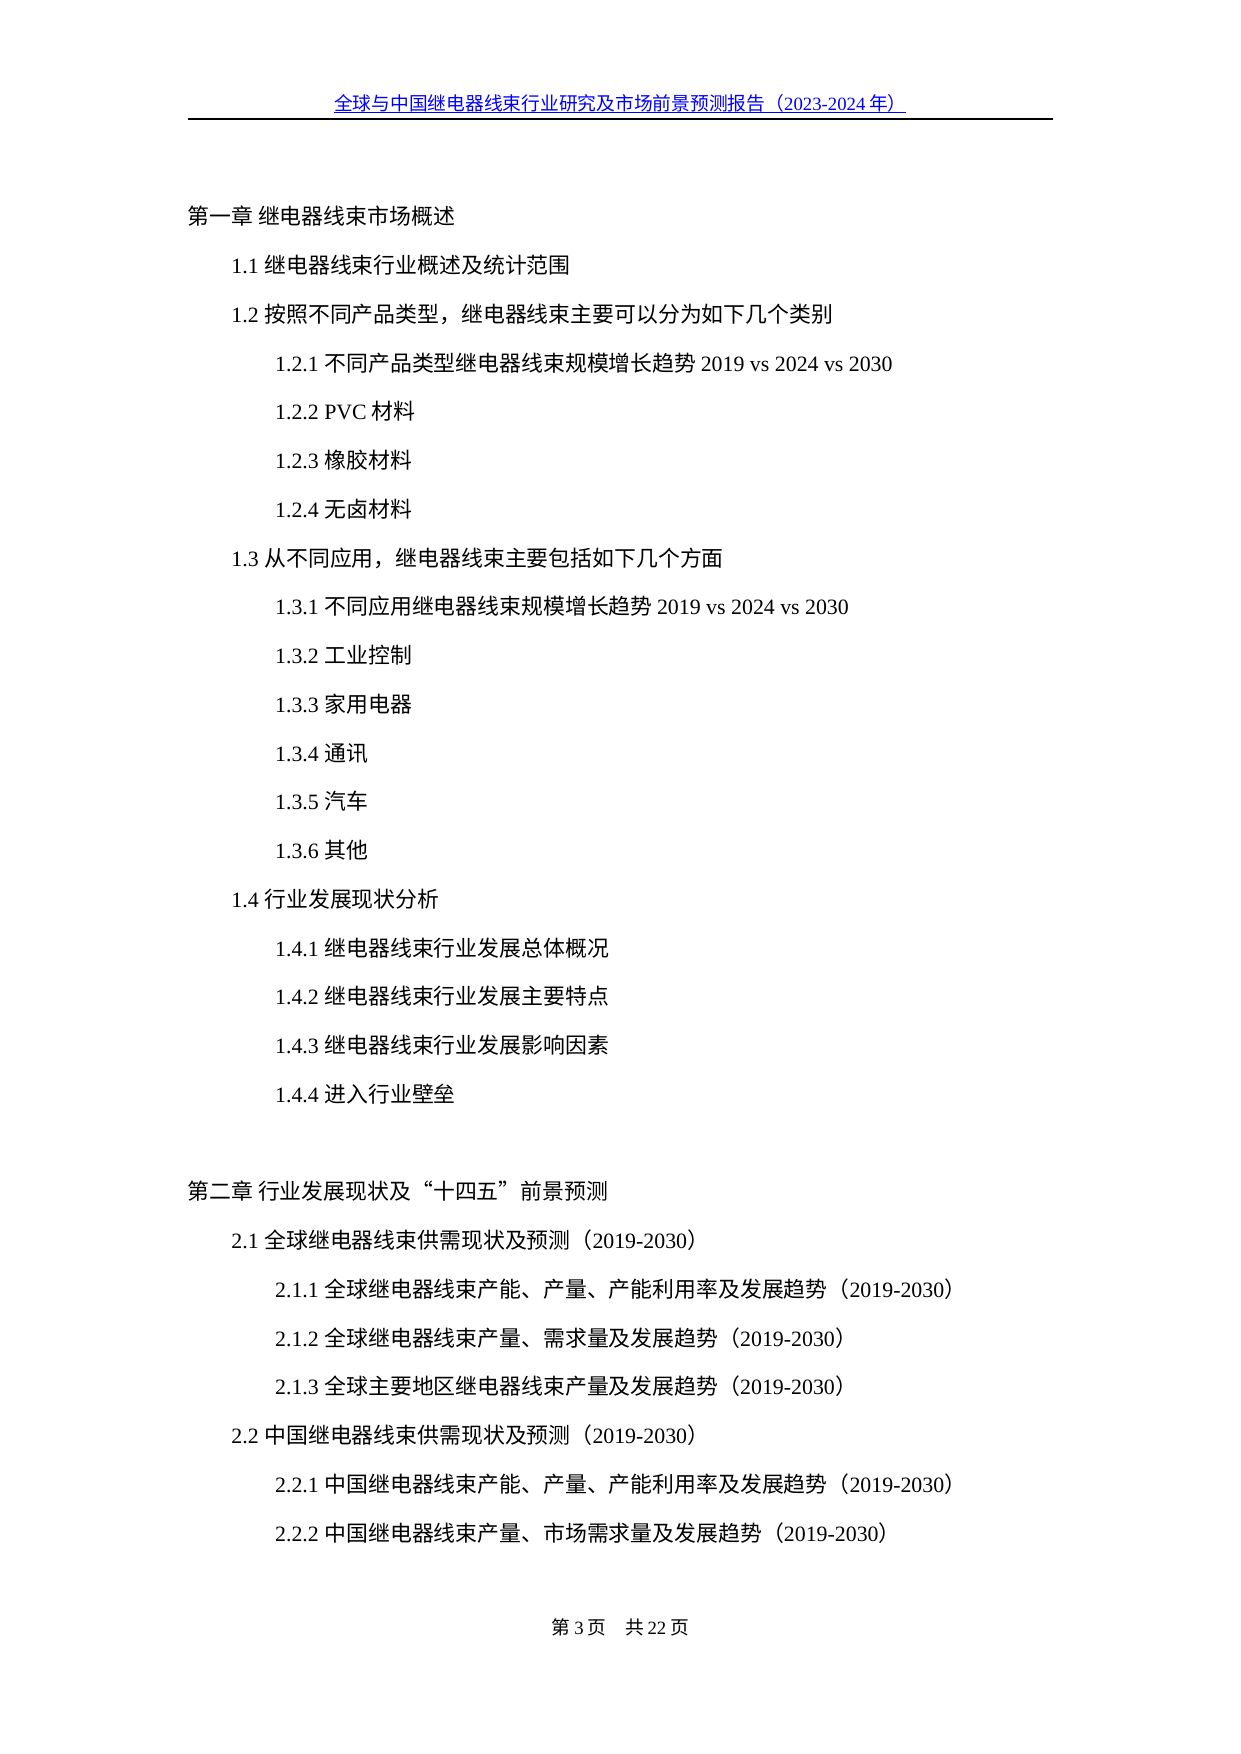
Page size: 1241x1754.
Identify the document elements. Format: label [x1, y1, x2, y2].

text [187, 150, 1053, 1548]
